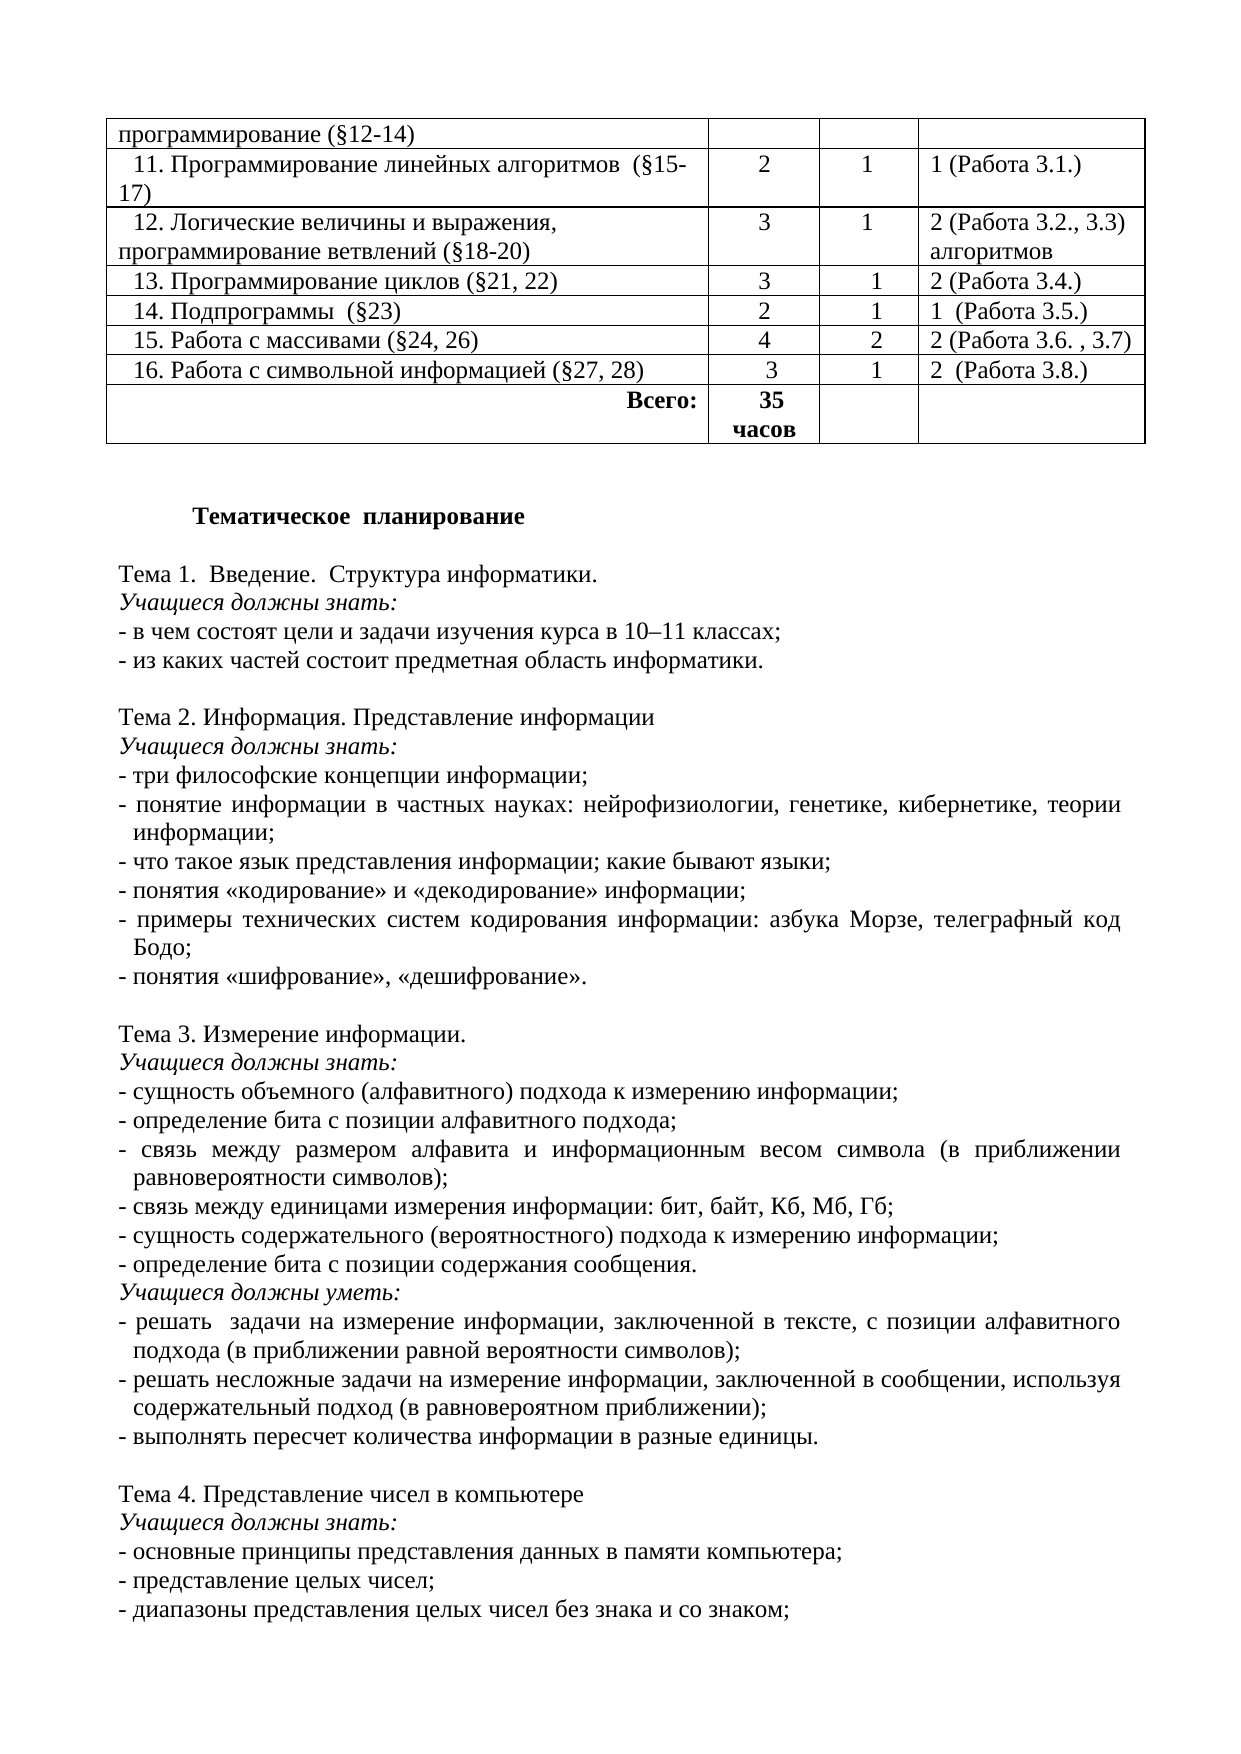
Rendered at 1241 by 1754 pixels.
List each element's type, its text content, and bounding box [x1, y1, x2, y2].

text - что такое язык представления информации; какие бывают языки; [118, 846, 1122, 875]
text Тема 2. Информация. Представление информации [118, 702, 1122, 731]
text - основные принципы представления данных в памяти компьютера; [118, 1536, 1122, 1565]
text - сущность объемного (алфавитного) подхода к измерению информации; [118, 1076, 1122, 1105]
table_cell 2 (Работа 3.6. , 3.7) [919, 326, 1144, 354]
table_cell [820, 385, 918, 443]
table_cell 3 [709, 208, 819, 265]
table_cell 14. Подпрограммы (§23) [107, 296, 708, 324]
table_cell 2 [709, 296, 819, 324]
table_cell 2 [820, 326, 918, 354]
table_cell 3 [709, 266, 819, 295]
table_cell 13. Программирование циклов (§21, 22) [107, 266, 708, 295]
text Учащиеся должны уметь: [118, 1277, 1122, 1306]
text - представление целых чисел; [118, 1565, 1122, 1594]
table_cell 1 (Работа 3.5.) [919, 296, 1144, 324]
table_cell 1 [709, 119, 819, 148]
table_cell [107, 119, 708, 148]
text Тема 1. Введение. Структура информатики. [118, 559, 1122, 587]
text Учащиеся должны знать: [118, 731, 1122, 760]
table_cell 3 [709, 355, 819, 384]
table_cell 1 [820, 149, 918, 206]
table_cell 1 (Работа 3.1.) [919, 149, 1144, 206]
text - связь между единицами измерения информации: бит, байт, Кб, Мб, Гб; [118, 1191, 1122, 1220]
table_cell 2 (Работа 3.2., 3.3) алгоритмов [919, 208, 1144, 265]
text - понятие информации в частных науках: нейрофизиологии, генетике, кибернетике, теории информации; [118, 789, 1122, 846]
text - понятия «кодирование» и «декодирование» информации; [118, 875, 1122, 904]
text - связь между размером алфавита и информационным весом символа (в приближении равновероятности символов); [118, 1134, 1122, 1191]
table_cell 1 [820, 266, 918, 295]
table_cell 12. Логические величины и выражения, программирование ветвлений (§18-20) [107, 208, 708, 265]
table_cell 1 [820, 208, 918, 265]
text - понятия «шифрование», «дешифрование». [118, 961, 1122, 990]
text - определение бита с позиции содержания сообщения. [118, 1249, 1122, 1277]
table_cell 1 [820, 355, 918, 384]
text - выполнять пересчет количества информации в разные единицы. [118, 1421, 1122, 1450]
table_cell 15. Работа с массивами (§24, 26) [107, 326, 708, 354]
table_cell 11. Программирование линейных алгоритмов (§15-17) [107, 149, 708, 206]
table_cell 1 [820, 296, 918, 324]
text Учащиеся должны знать: [118, 587, 1122, 616]
table_cell 2 [709, 149, 819, 206]
text Тема 3. Измерение информации. [118, 1019, 1122, 1047]
table_cell [919, 385, 1144, 443]
table_cell 16. Работа с символьной информацией (§27, 28) [107, 355, 708, 384]
text Учащиеся должны знать: [118, 1047, 1122, 1076]
table_cell 4 [709, 326, 819, 354]
table_cell Всего: [107, 385, 708, 443]
text - решать задачи на измерение информации, заключенной в тексте, с позиции алфавитного подхода (в приближении равной вероятности символов); [118, 1306, 1122, 1364]
text - в чем состоят цели и задачи изучения курса в 10–11 классах; [118, 616, 1122, 645]
table_cell 2 (Работа 3.8.) [919, 355, 1144, 384]
text - из каких частей состоит предметная область информатики. [118, 645, 1122, 674]
text - три философские концепции информации; [118, 760, 1122, 789]
text Тематическое планирование [118, 501, 1122, 530]
text Учащиеся должны знать: [118, 1507, 1122, 1536]
text Тема 4. Представление чисел в компьютере [118, 1479, 1122, 1507]
table_cell 1 [820, 119, 918, 148]
text - диапазоны представления целых чисел без знака и со знаком; [118, 1594, 1122, 1622]
text - решать несложные задачи на измерение информации, заключенной в сообщении, используя содержательный подход (в равновероятном приближении); [118, 1364, 1122, 1421]
text - примеры технических систем кодирования информации: азбука Морзе, телеграфный код Бодо; [118, 904, 1122, 961]
table_cell 2 (Работа 3.4.) [919, 266, 1144, 295]
text - сущность содержательного (вероятностного) подхода к измерению информации; [118, 1220, 1122, 1249]
table_cell 35 часов [709, 385, 819, 443]
table_cell [919, 119, 1144, 148]
text - определение бита с позиции алфавитного подхода; [118, 1105, 1122, 1134]
